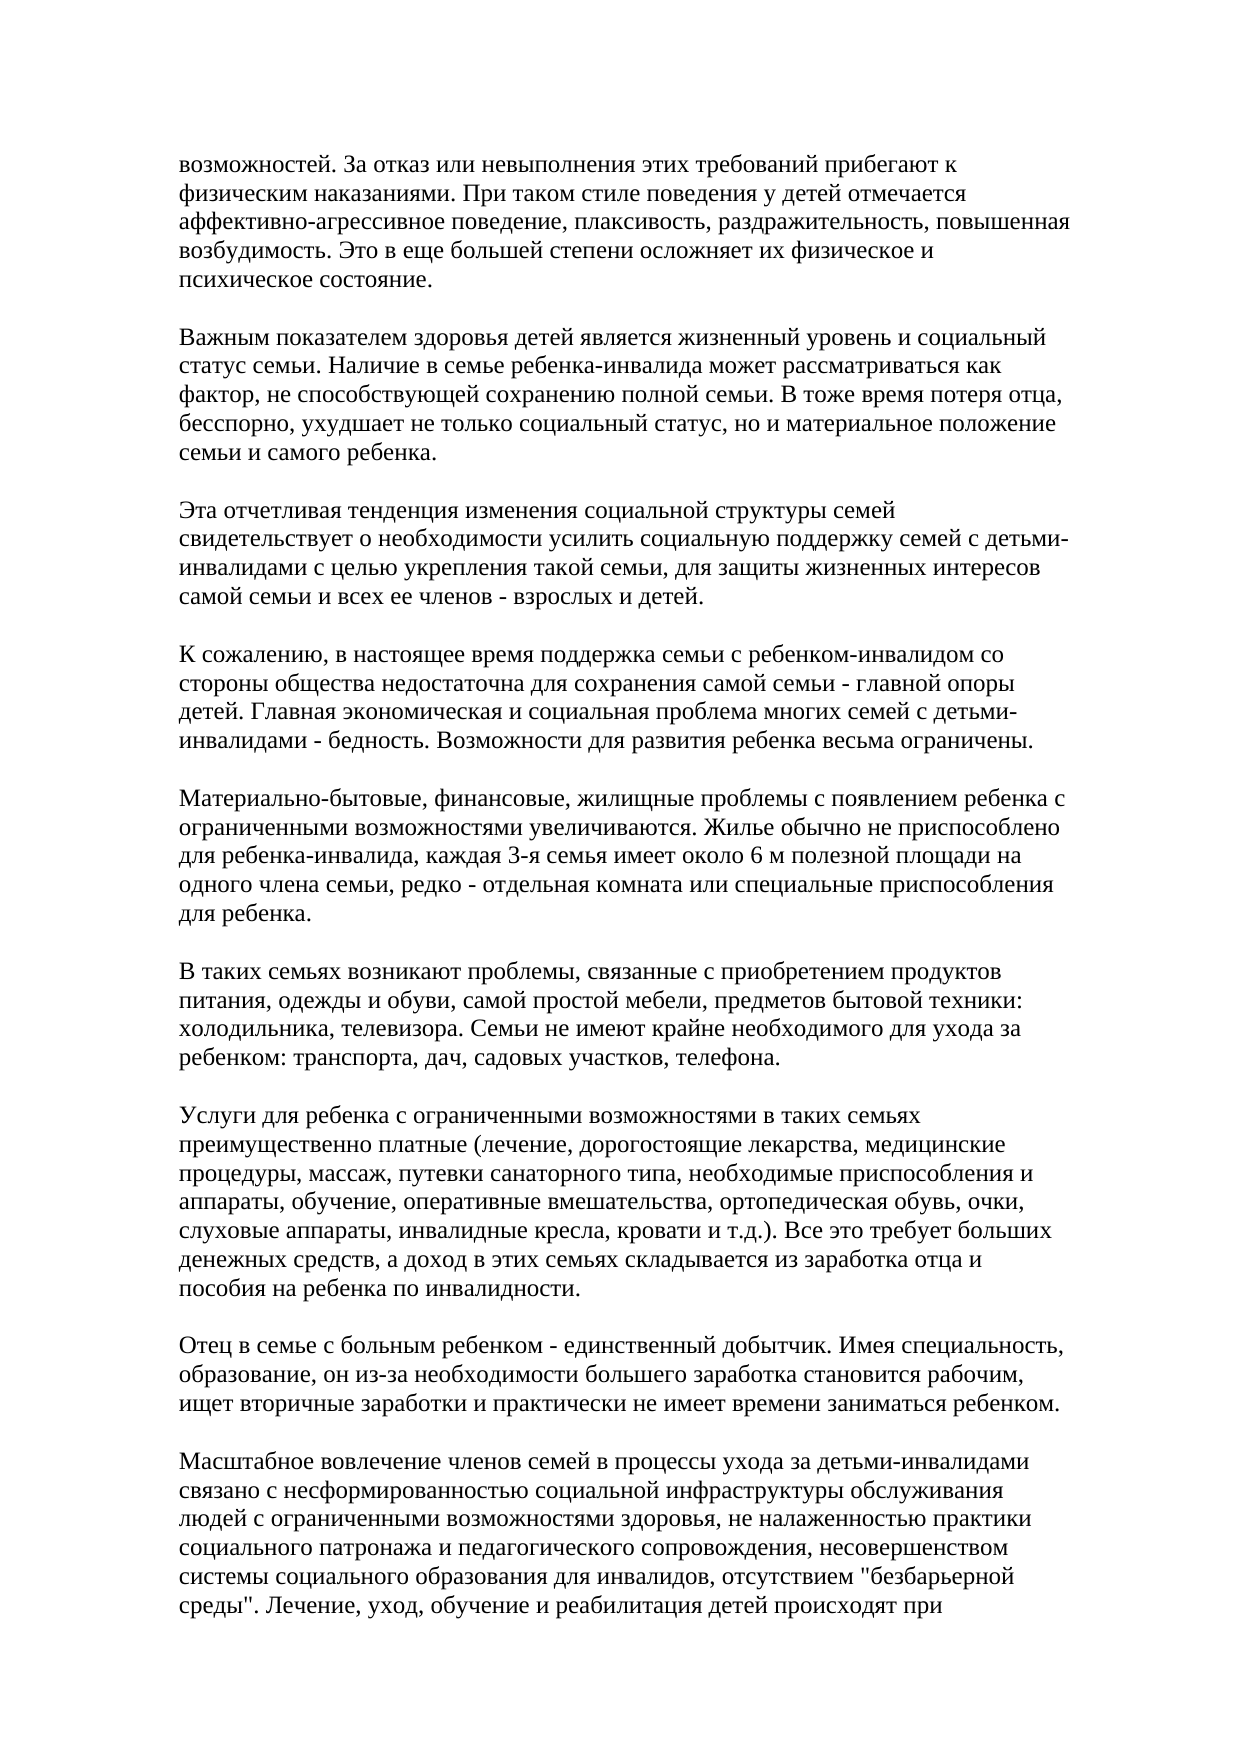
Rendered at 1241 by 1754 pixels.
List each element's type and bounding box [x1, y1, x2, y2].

table_header [177, 118, 1072, 1620]
